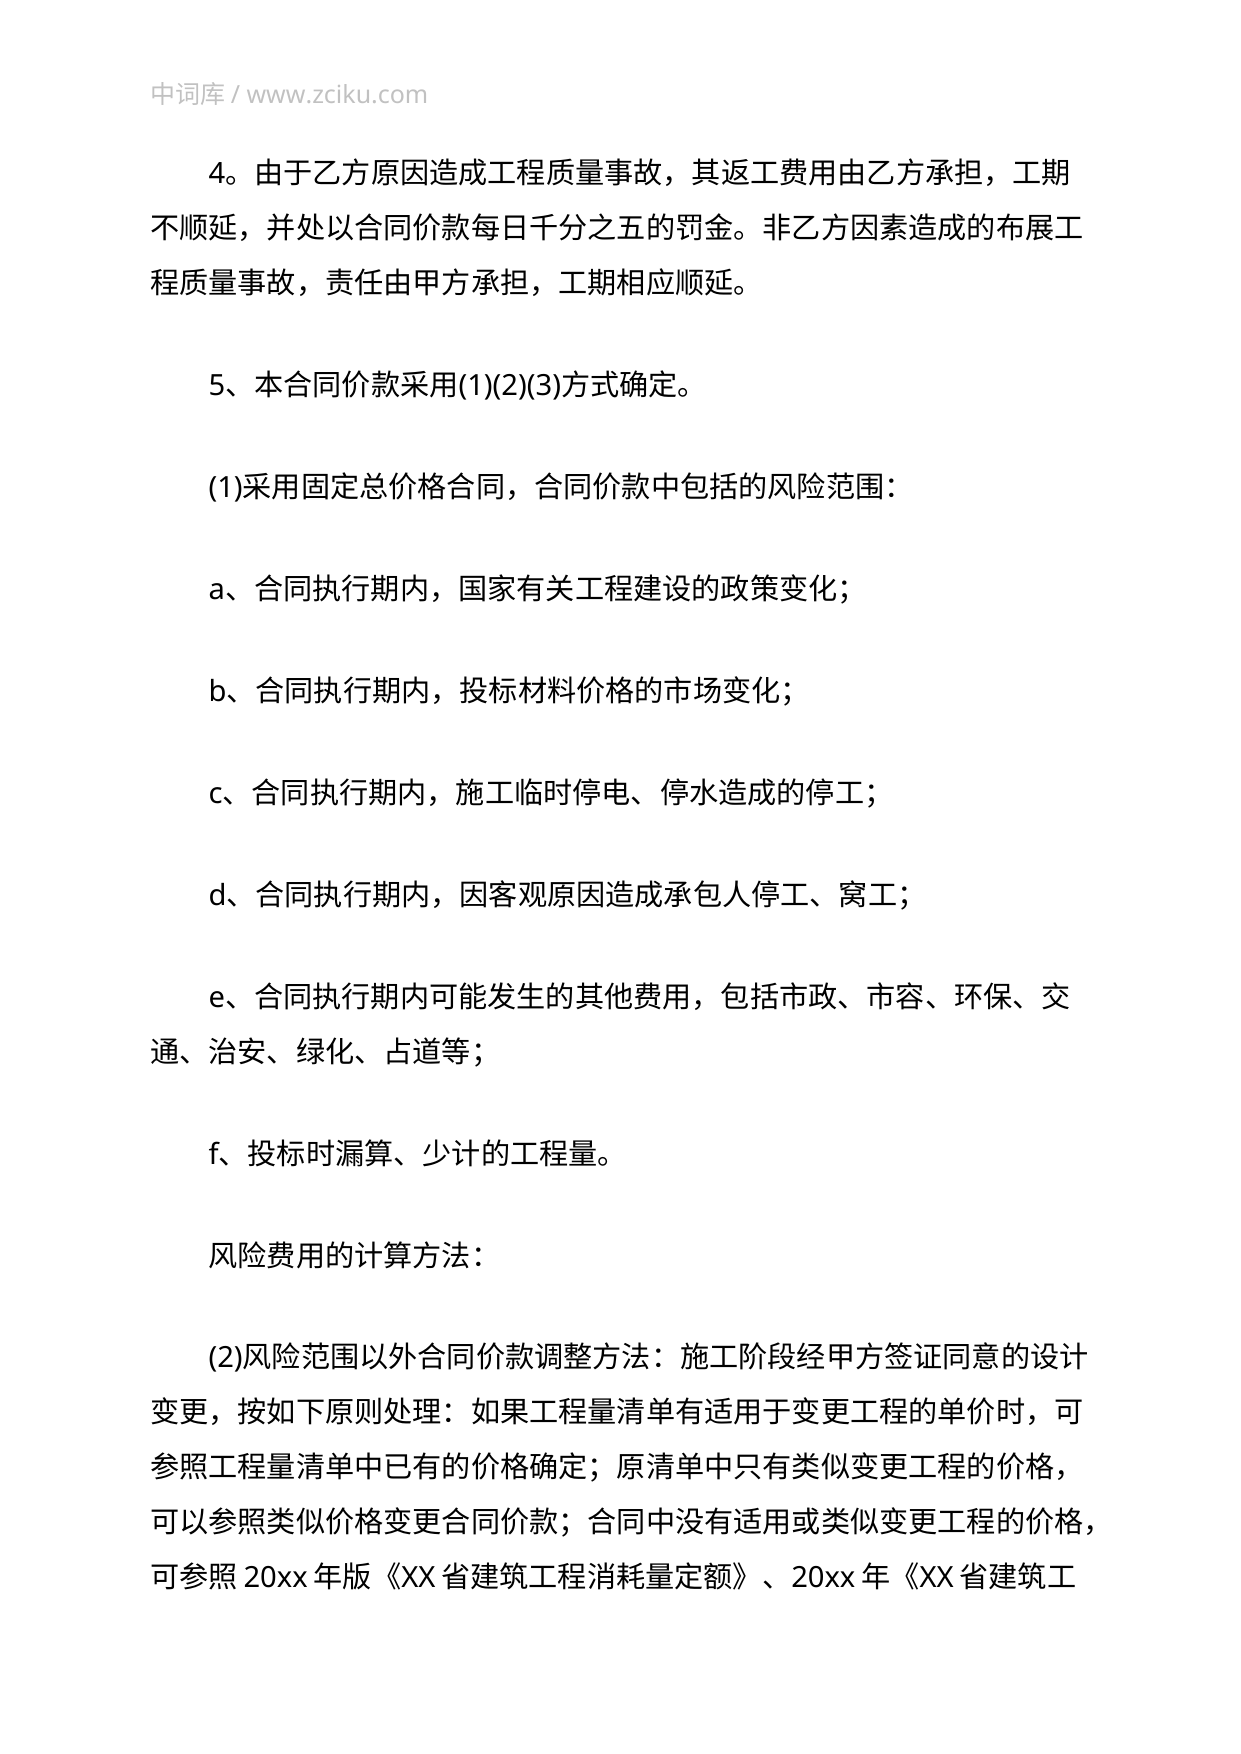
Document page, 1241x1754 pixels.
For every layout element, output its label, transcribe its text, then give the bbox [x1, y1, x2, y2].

text c、合同执行期内，施工临时停电、停水造成的停工； [150, 769, 1090, 812]
text d、合同执行期内，因客观原因造成承包人停工、窝工； [150, 872, 1090, 914]
text f、投标时漏算、少计的工程量。 [150, 1130, 1090, 1173]
text e、合同执行期内可能发生的其他费用，包括市政、市容、环保、交通、治安、绿化、占道等； [150, 973, 1090, 1071]
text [150, 1334, 1090, 1596]
text a、合同执行期内，国家有关工程建设的政策变化； [150, 566, 1090, 608]
text 4。由于乙方原因造成工程质量事故，其返工费用由乙方承担，工期不顺延，并处以合同价款每日千分之五的罚金。非乙方因素造成的布展工程质量事故，责任由甲方承担，工期相应顺延。 [150, 150, 1090, 302]
text (1)采用固定总价格合同，合同价款中包括的风险范围： [150, 464, 1090, 506]
text b、合同执行期内，投标材料价格的市场变化； [150, 668, 1090, 710]
text 5、本合同价款采用(1)(2)(3)方式确定。 [150, 362, 1090, 404]
text 风险费用的计算方法： [150, 1232, 1090, 1274]
